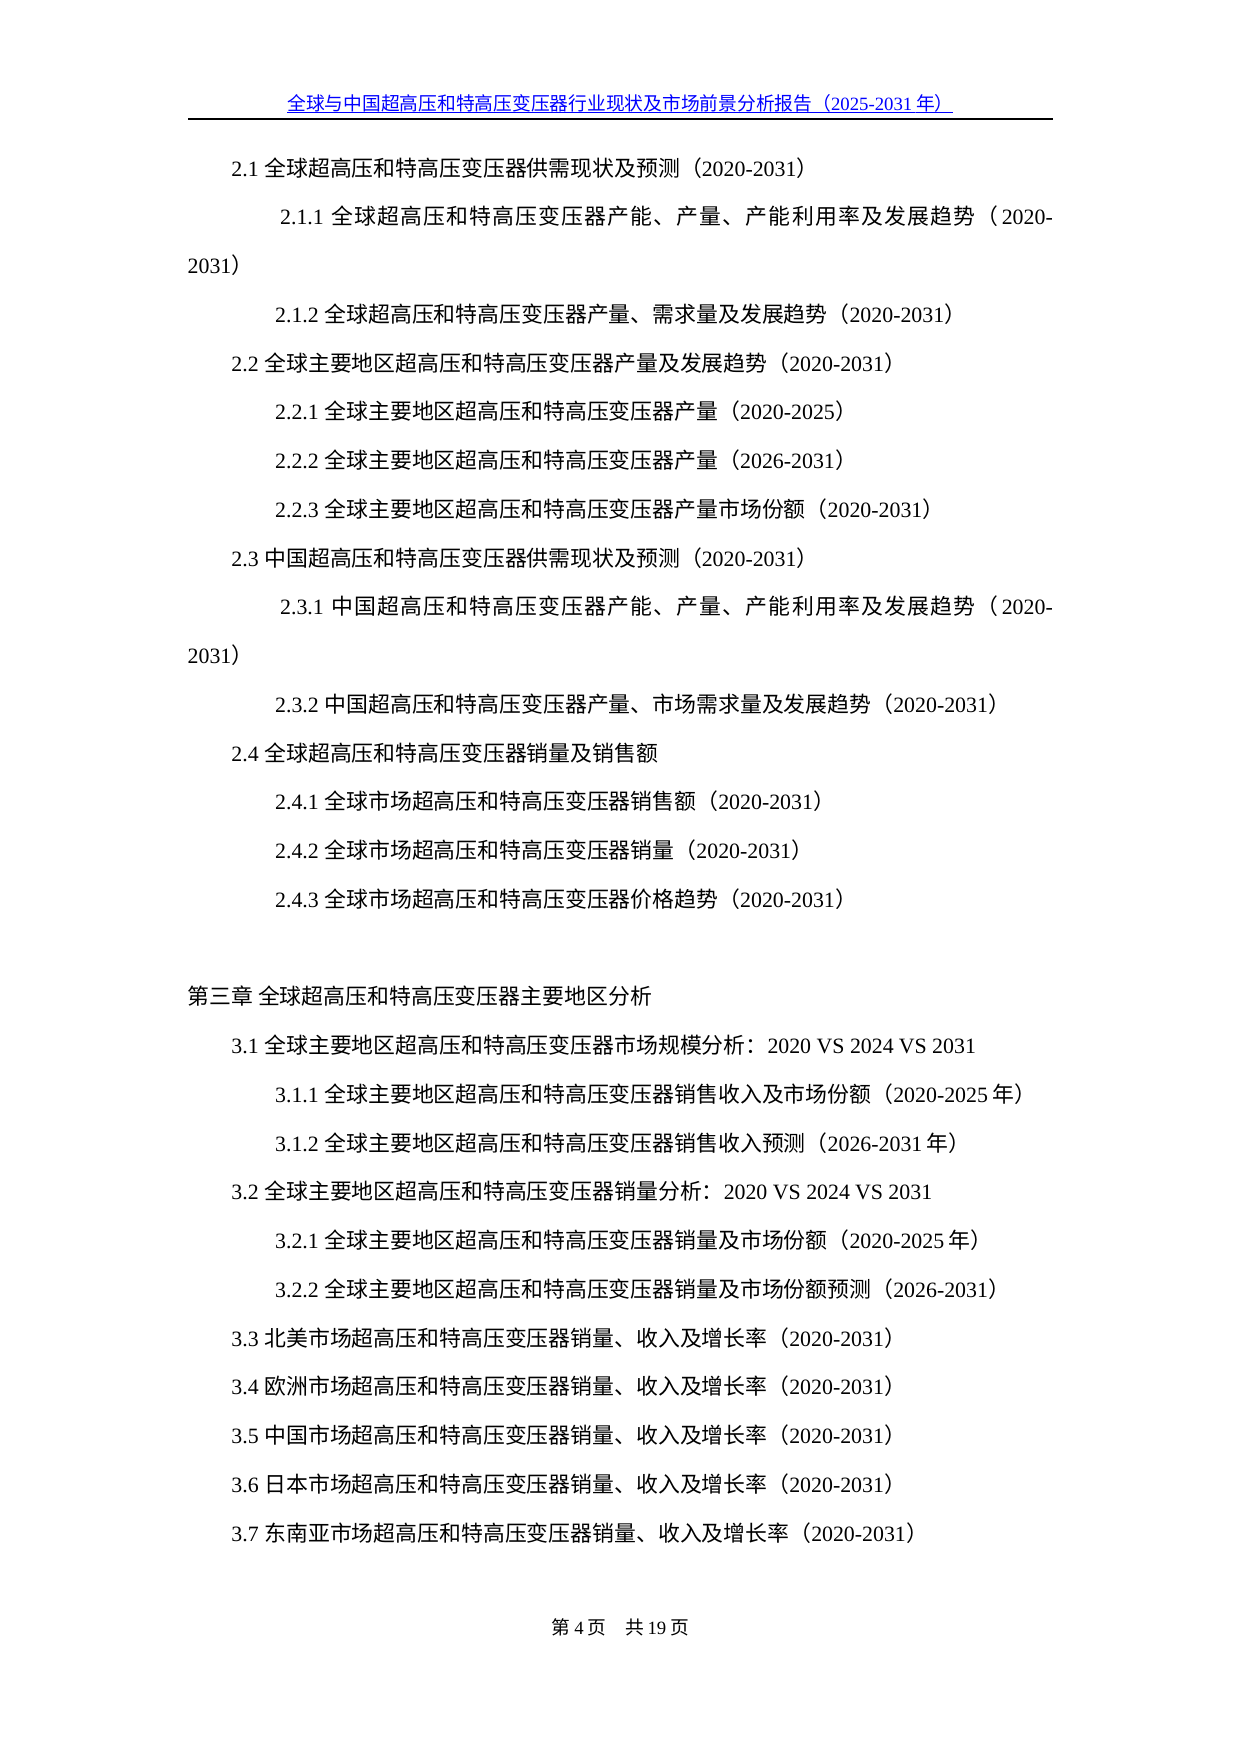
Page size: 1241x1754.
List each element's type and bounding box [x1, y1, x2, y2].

text [187, 150, 1053, 1548]
